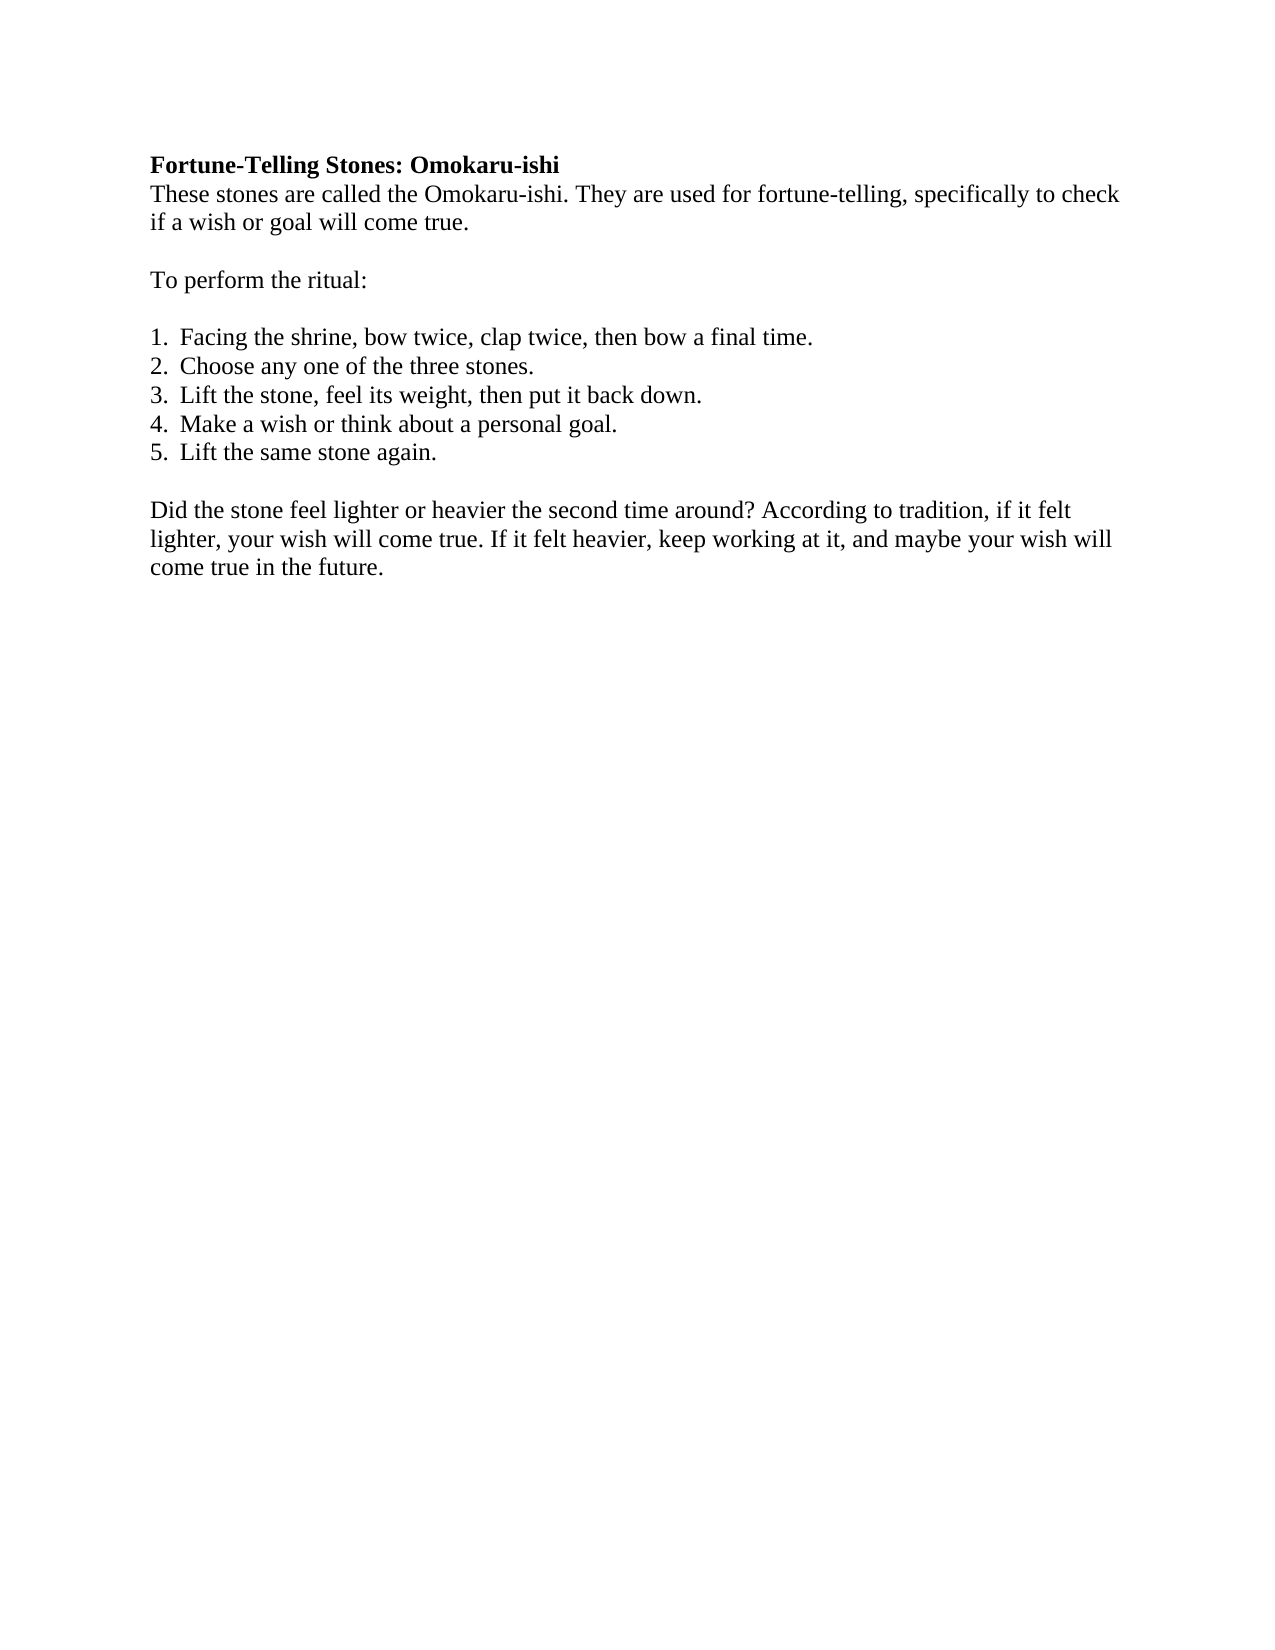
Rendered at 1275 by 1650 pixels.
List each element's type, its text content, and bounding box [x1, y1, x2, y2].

text Fortune-Telling Stones: Omokaru-ishi [150, 150, 1125, 179]
list Choose any one of the three stones. [150, 351, 1125, 380]
list Facing the shrine, bow twice, clap twice, then bow a final time. [150, 322, 1125, 351]
text To perform the ritual: [150, 265, 1125, 294]
list Lift the same stone again. [150, 437, 1125, 466]
text These stones are called the Omokaru-ishi. They are used for fortune-telling, specifically to check if a wish or goal will come true. [150, 179, 1125, 236]
list Make a wish or think about a personal goal. [150, 409, 1125, 437]
text Did the stone feel lighter or heavier the second time around? According to tradition, if it felt lighter, your wish will come true. If it felt heavier, keep working at it, and maybe your wish will come true in the future. [150, 495, 1125, 581]
list Lift the stone, feel its weight, then put it back down. [150, 380, 1125, 409]
